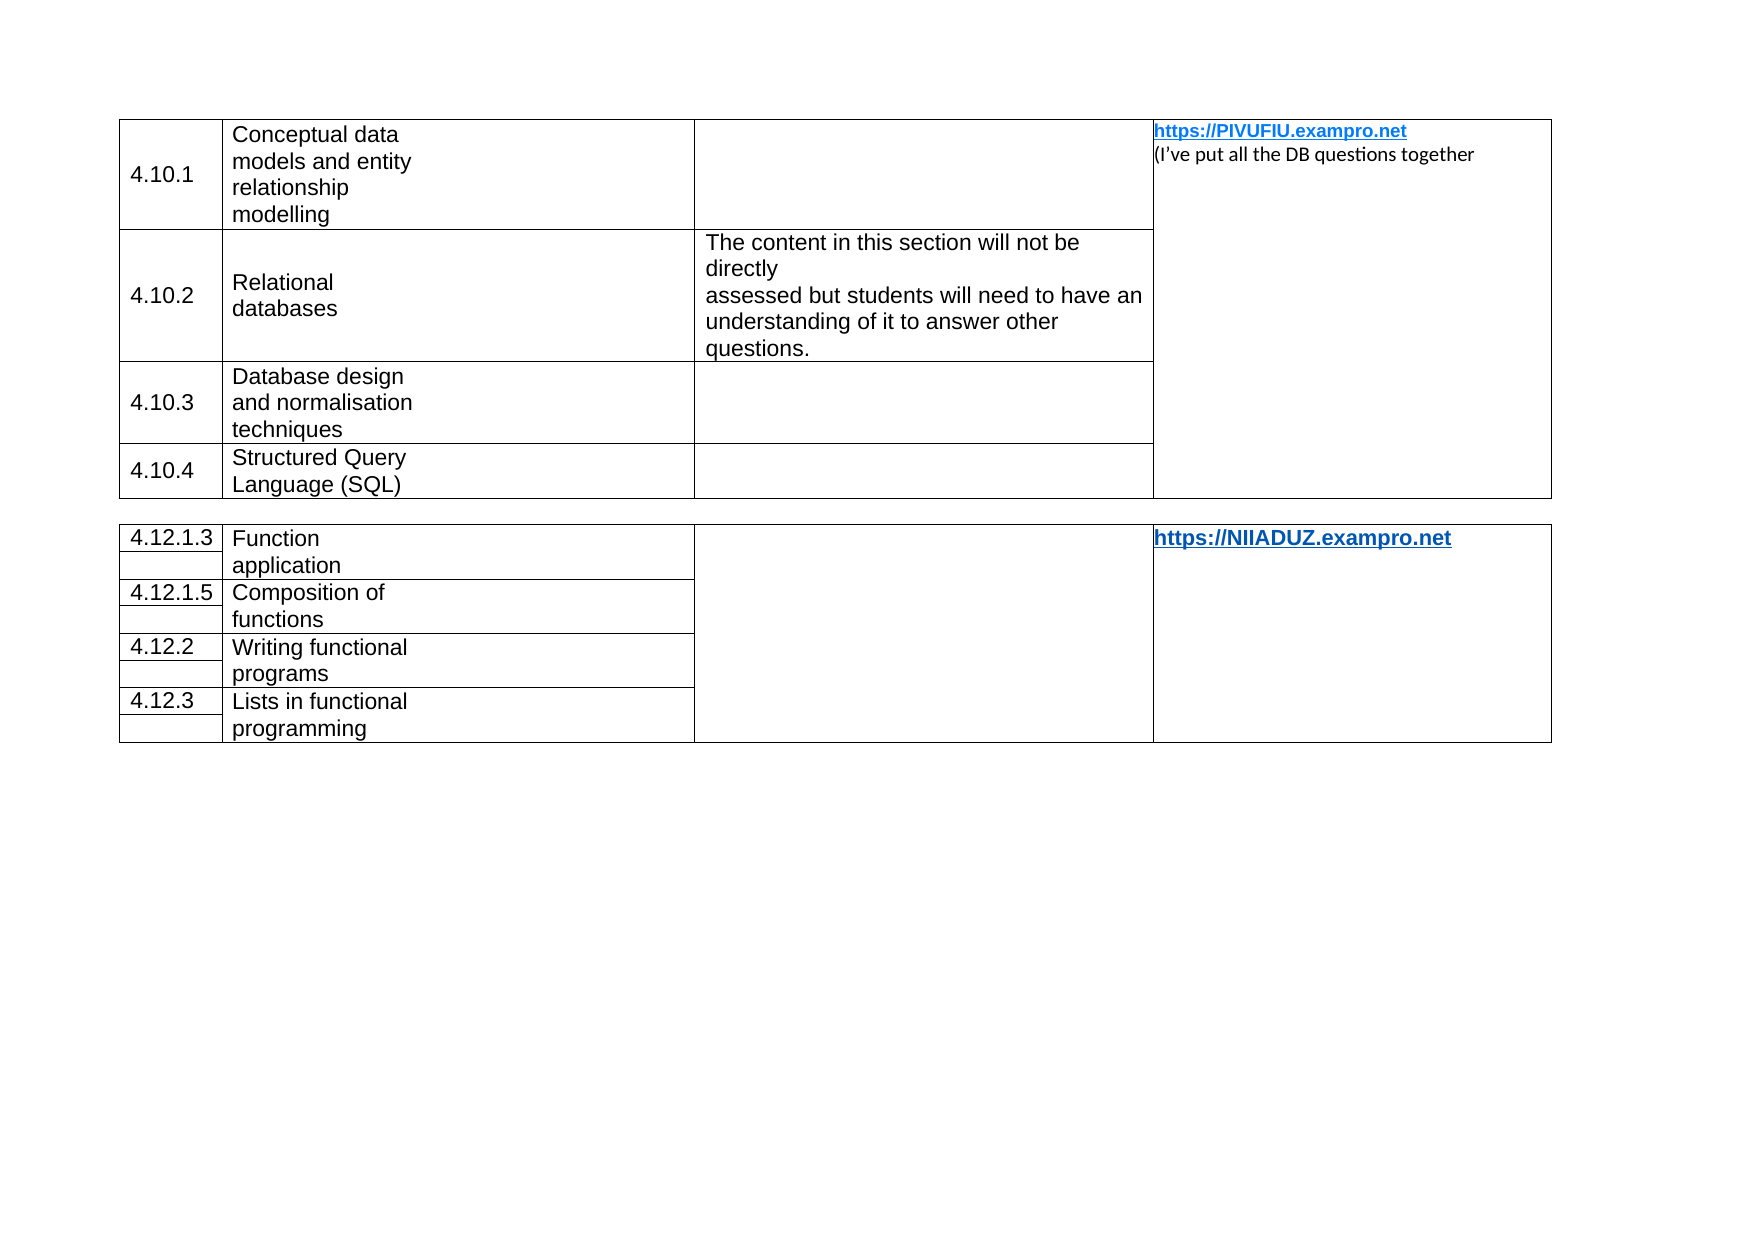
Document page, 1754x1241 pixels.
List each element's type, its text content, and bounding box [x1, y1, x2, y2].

table_cell 4.10.3 [120, 362, 222, 443]
table_cell [695, 444, 1153, 498]
table_header 4.12.1.3 [120, 525, 222, 551]
table_cell Structured Query Language (SQL) [223, 444, 694, 498]
table_cell Database design and normalisation techniques [223, 362, 694, 443]
table_cell [120, 715, 222, 742]
table_cell Relational databases [223, 230, 694, 361]
table_cell Writing functional programs [223, 634, 694, 687]
table_cell 4.10.2 [120, 230, 222, 361]
table_cell [120, 552, 222, 578]
table_header https://NIIADUZ.exampro.net [1154, 525, 1551, 742]
table_cell 4.12.2 [120, 634, 222, 660]
table_header [695, 120, 1153, 229]
table_header Function application [223, 525, 694, 578]
table_cell 4.10.4 [120, 444, 222, 498]
table_cell [120, 606, 222, 633]
table_cell The content in this section will not be directly assessed but students will need to have an understanding of it to answer other questions. [695, 230, 1153, 361]
table_header https://PIVUFIU.exampro.net (I’ve put all the DB questions together [1154, 120, 1551, 498]
table_header Conceptual data models and entity relationship modelling [223, 120, 694, 229]
table_header 4.10.1 [120, 120, 222, 229]
table_cell [120, 661, 222, 687]
table_cell 4.12.3 [120, 688, 222, 714]
table_cell 4.12.1.5 [120, 580, 222, 605]
table_cell Lists in functional programming [223, 688, 694, 742]
table_cell Composition of functions [223, 580, 694, 633]
table_cell [695, 362, 1153, 443]
table_header [695, 525, 1153, 742]
